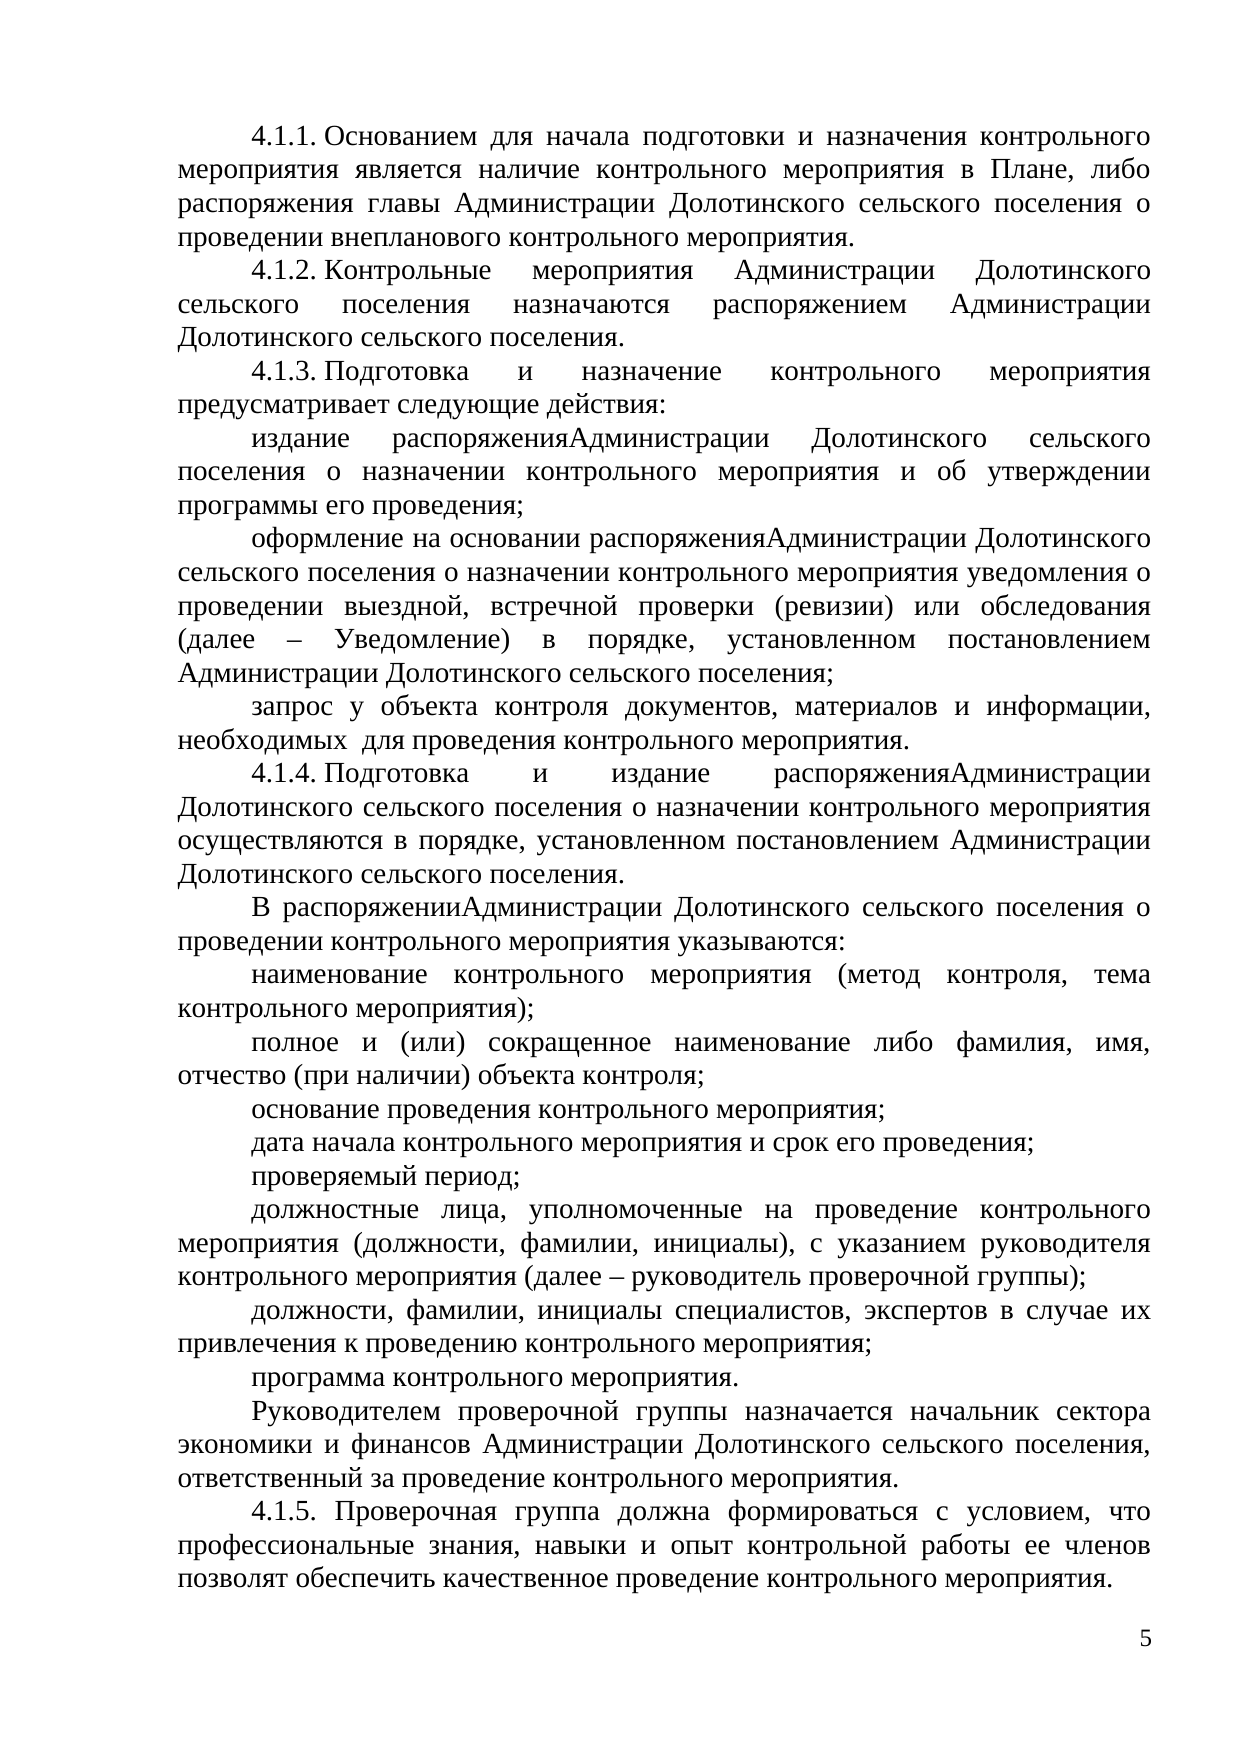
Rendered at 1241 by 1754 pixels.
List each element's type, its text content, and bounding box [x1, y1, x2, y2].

text издание распоряженияАдминистрации Долотинского сельского поселения о назначении контрольного мероприятия и об утверждении программы его проведения; [177, 420, 1152, 521]
text программа контрольного мероприятия. [177, 1359, 1152, 1393]
text должности, фамилии, инициалы специалистов, экспертов в случае их привлечения к проведению контрольного мероприятия; [177, 1292, 1152, 1359]
text дата начала контрольного мероприятия и срок его проведения; [177, 1124, 1152, 1158]
text 4.1.1. Основанием для начала подготовки и назначения контрольного мероприятия является наличие контрольного мероприятия в Плане, либо распоряжения главы Администрации Долотинского сельского поселения о проведении внепланового контрольного мероприятия. [177, 118, 1152, 252]
text 4.1.4. Подготовка и издание распоряженияАдминистрации Долотинского сельского поселения о назначении контрольного мероприятия осуществляются в порядке, установленном постановлением Администрации Долотинского сельского поселения. [177, 755, 1152, 889]
text оформление на основании распоряженияАдминистрации Долотинского сельского поселения о назначении контрольного мероприятия уведомления о проведении выездной, встречной проверки (ревизии) или обследования (далее – Уведомление) в порядке, установленном постановлением Администрации Долотинского сельского поселения; [177, 521, 1152, 688]
text 4.1.2. Контрольные мероприятия Администрации Долотинского сельского поселения назначаются распоряжением Администрации Долотинского сельского поселения. [177, 252, 1152, 353]
text Руководителем проверочной группы назначается начальник сектора экономики и финансов Администрации Долотинского сельского поселения, ответственный за проведение контрольного мероприятия. [177, 1393, 1152, 1493]
text наименование контрольного мероприятия (метод контроля, тема контрольного мероприятия); [177, 957, 1152, 1024]
text запрос у объекта контроля документов, материалов и информации, необходимых для проведения контрольного мероприятия. [177, 688, 1152, 755]
text проверяемый период; [177, 1158, 1152, 1191]
text 4.1.5. Проверочная группа должна формироваться с условием, что профессиональные знания, навыки и опыт контрольной работы ее членов позволят обеспечить качественное проведение контрольного мероприятия. [177, 1493, 1152, 1594]
text должностные лица, уполномоченные на проведение контрольного мероприятия (должности, фамилии, инициалы), с указанием руководителя контрольного мероприятия (далее – руководитель проверочной группы); [177, 1191, 1152, 1292]
text 4.1.3. Подготовка и назначение контрольного мероприятия предусматривает следующие действия: [177, 353, 1152, 420]
text основание проведения контрольного мероприятия; [177, 1091, 1152, 1124]
text полное и (или) сокращенное наименование либо фамилия, имя, отчество (при наличии) объекта контроля; [177, 1024, 1152, 1091]
text В распоряженииАдминистрации Долотинского сельского поселения о проведении контрольного мероприятия указываются: [177, 889, 1152, 957]
